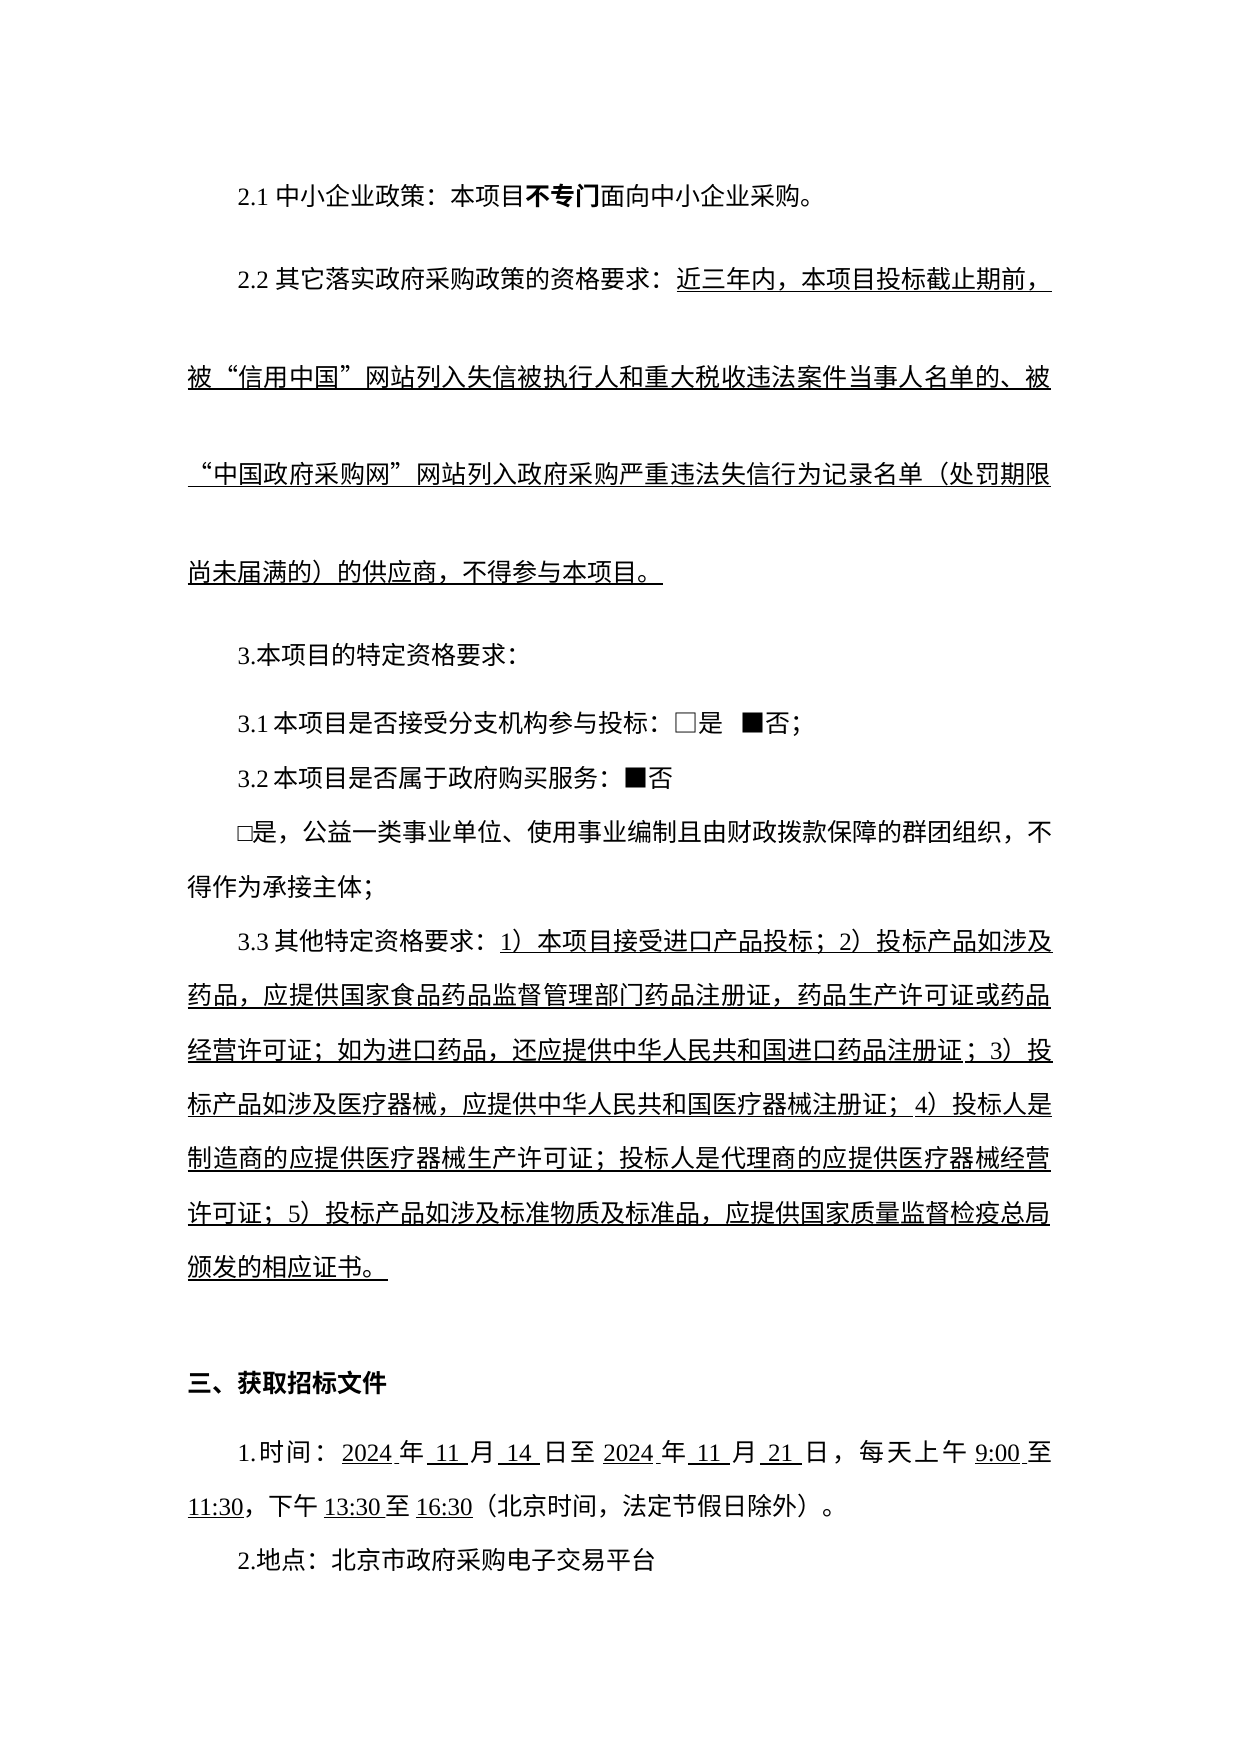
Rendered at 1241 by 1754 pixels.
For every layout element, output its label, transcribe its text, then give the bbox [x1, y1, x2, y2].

text 3.2本项目是否属于政府购买服务：■否 [187, 758, 1053, 794]
subtitle 三、获取招标文件 [187, 1349, 1053, 1414]
text 2.1 中小企业政策：本项目不专门面向中小企业采购。 [187, 162, 1053, 227]
text 1.时间：2024年 11 月 14 日至2024年 11 月 21 日，每天上午9:00至11:30，下午13:30至16:30（北京时间，法定节假日除外）。 [187, 1432, 1053, 1523]
text 3.本项目的特定资格要求： [187, 621, 1053, 686]
text 2.地点：北京市政府采购电子交易平台 [187, 1541, 1053, 1577]
text 2.2 其它落实政府采购政策的资格要求：近三年内，本项目投标截止期前，被“信用中国”网站列入失信被执行人和重大税收违法案件当事人名单的、被“中国政府采购网”网站列入政府采购严重违法失信行为记录名单（处罚期限尚未届满的）的供应商，不得参与本项目。 [187, 245, 1053, 603]
text 3.3其他特定资格要求：1）本项目接受进口产品投标；2）投标产品如涉及药品，应提供国家食品药品监督管理部门药品注册证，药品生产许可证或药品经营许可证；如为进口药品，还应提供中华人民共和国进口药品注册证；3）投标产品如涉及医疗器械，应提供中华人民共和国医疗器械注册证；4）投标人是制造商的应提供医疗器械生产许可证；投标人是代理商的应提供医疗器械经营许可证；5）投标产品如涉及标准物质及标准品，应提供国家质量监督检疫总局颁发的相应证书。 [187, 921, 1053, 1284]
text 3.1本项目是否接受分支机构参与投标：□是 ■否； [187, 704, 1053, 740]
text □是，公益一类事业单位、使用事业编制且由财政拨款保障的群团组织，不得作为承接主体； [187, 813, 1053, 903]
